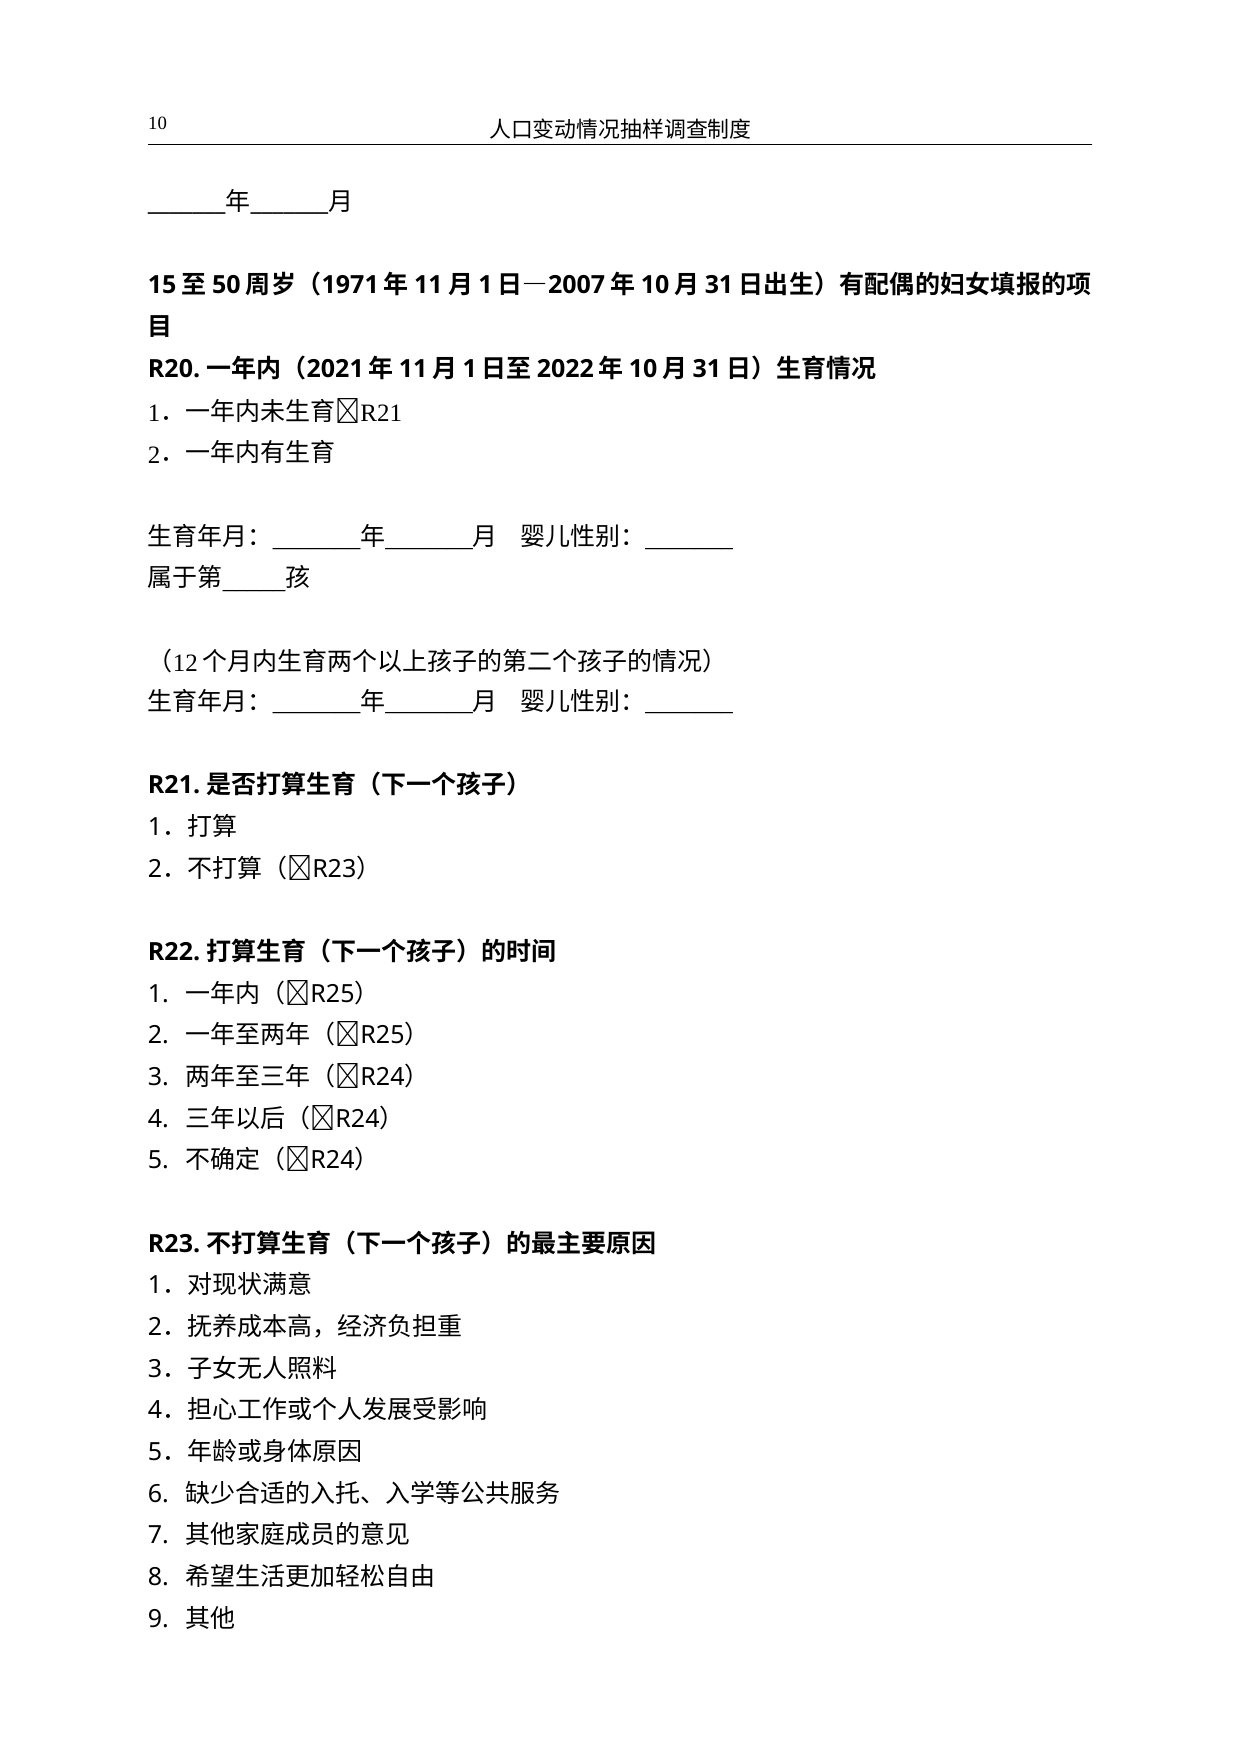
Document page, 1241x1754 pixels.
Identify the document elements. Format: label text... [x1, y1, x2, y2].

list 三年以后（R24） [148, 1094, 1092, 1136]
text 15至50周岁（1971年11月1日—2007年10月31日出生）有配偶的妇女填报的项目 [148, 261, 1092, 344]
text R20. 一年内（2021年11月1日至2022年10月31日）生育情况 [148, 344, 1092, 386]
text 生育年月：_______年_______月 婴儿性别：_______ [148, 511, 1092, 552]
text 4．担心工作或个人发展受影响 [148, 1386, 1092, 1427]
list 不确定（R24） [148, 1136, 1092, 1177]
list 缺少合适的入托、入学等公共服务 [148, 1469, 1092, 1511]
text （12个月内生育两个以上孩子的第二个孩子的情况） [148, 636, 1092, 677]
text 1．一年内未生育R21 [148, 386, 1092, 427]
text 5．年龄或身体原因 [148, 1427, 1092, 1469]
text 生育年月：_______年_______月 婴儿性别：_______ [148, 677, 1092, 719]
list 希望生活更加轻松自由 [148, 1552, 1092, 1594]
text 3．子女无人照料 [148, 1344, 1092, 1386]
text R21. 是否打算生育（下一个孩子） [148, 761, 1092, 802]
list 其他 [148, 1594, 1092, 1636]
list 两年至三年（R24） [148, 1052, 1092, 1094]
text R22. 打算生育（下一个孩子）的时间 [148, 927, 1092, 969]
text R23. 不打算生育（下一个孩子）的最主要原因 [148, 1219, 1092, 1261]
text _______年_______月 [148, 177, 1092, 219]
text 1．对现状满意 [148, 1261, 1092, 1302]
text 2．不打算（R23） [148, 844, 1092, 886]
list 一年内（R25） [148, 969, 1092, 1011]
list 其他家庭成员的意见 [148, 1511, 1092, 1552]
text 2．抚养成本高，经济负担重 [148, 1302, 1092, 1344]
text 1．打算 [148, 802, 1092, 844]
list 一年至两年（R25） [148, 1011, 1092, 1052]
text 属于第_____孩 [148, 552, 1092, 594]
text 2．一年内有生育 [148, 427, 1092, 469]
